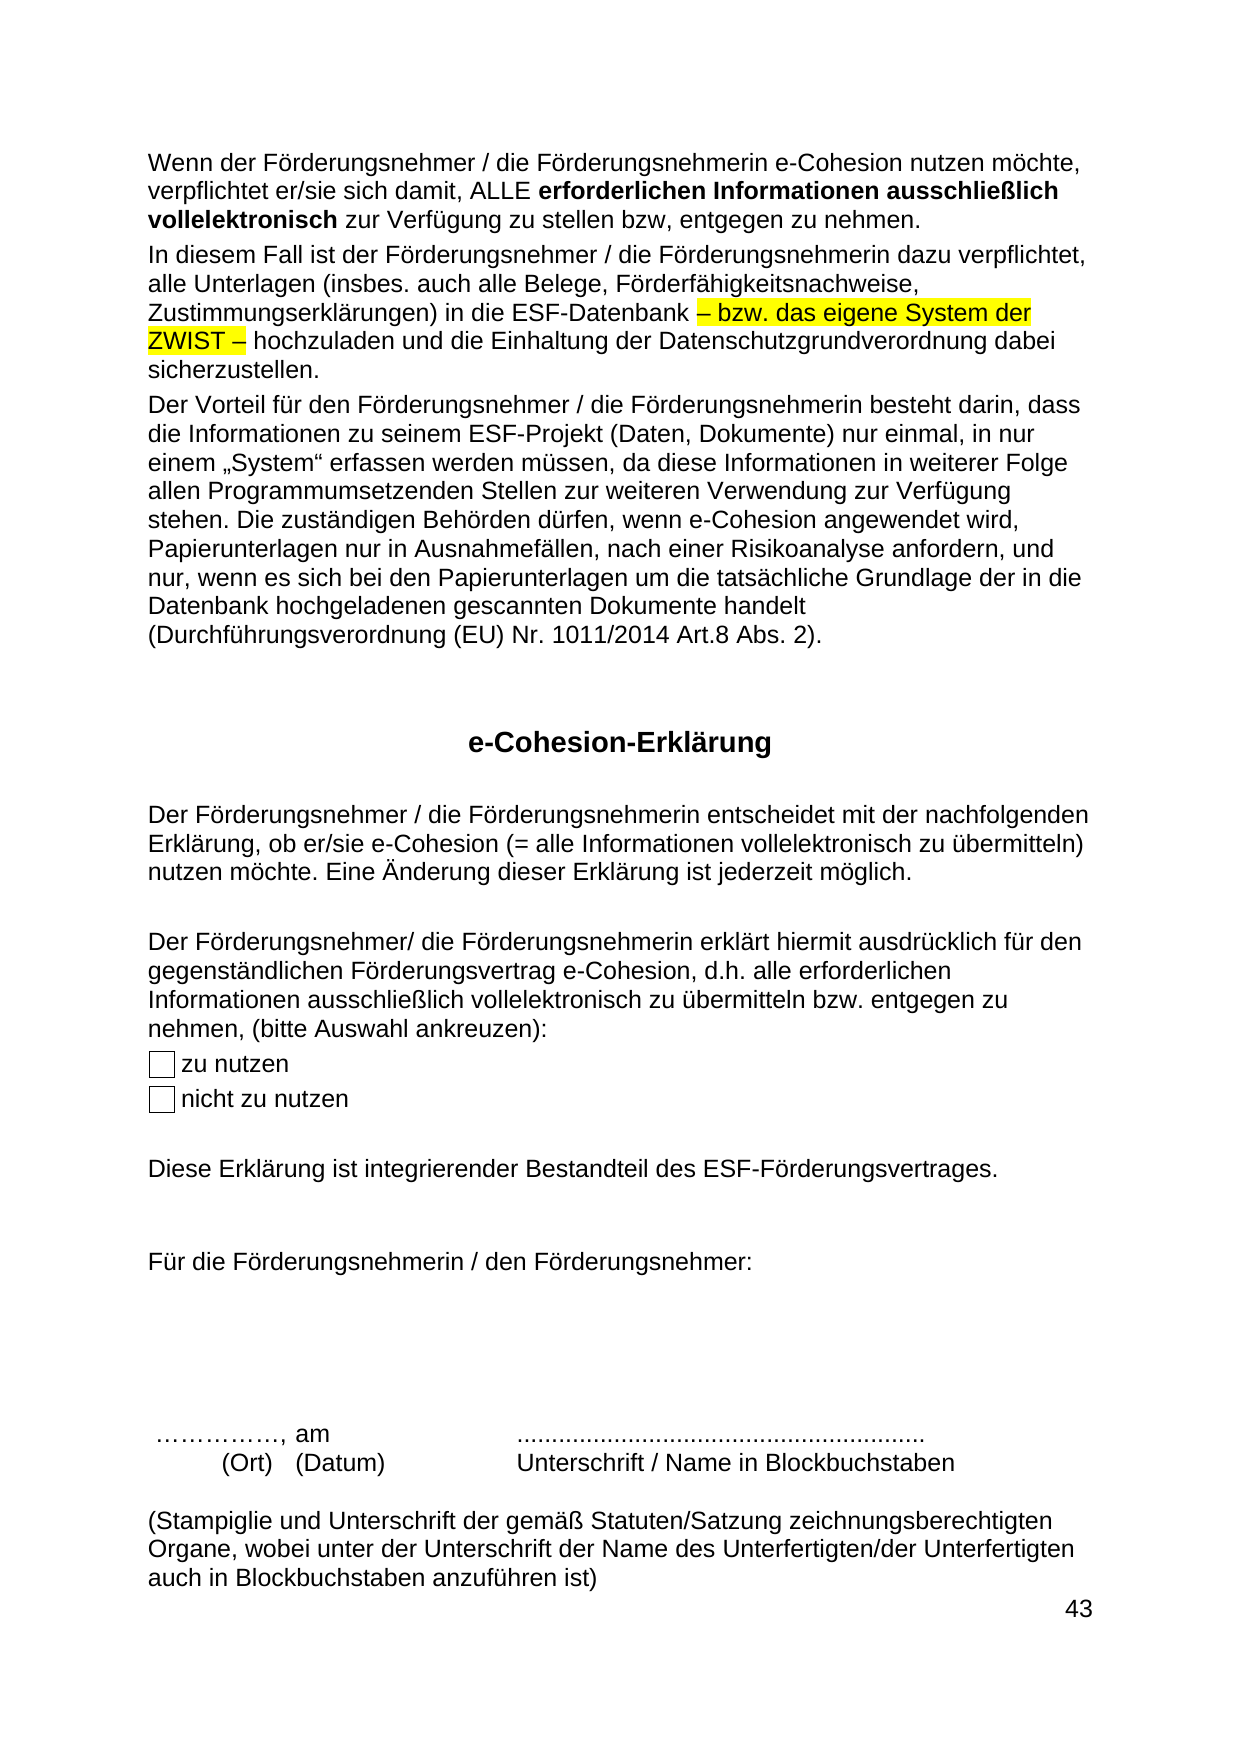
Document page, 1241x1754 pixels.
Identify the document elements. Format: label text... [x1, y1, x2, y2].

text e-Cohesion-Erklärung [148, 725, 1093, 759]
text Der Förderungsnehmer/ die Förderungsnehmerin erklärt hiermit ausdrücklich für den gegenständlichen Förderungsvertrag e-Cohesion, d.h. alle erforderlichen Informationen ausschließlich vollelektronisch zu übermitteln bzw. entgegen zu nehmen, (bitte Auswahl ankreuzen): [148, 927, 1093, 1042]
text Diese Erklärung ist integrierender Bestandteil des ESF-Förderungsvertrages. [148, 1154, 1093, 1183]
text Der Förderungsnehmer / die Förderungsnehmerin entscheidet mit der nachfolgenden Erklärung, ob er/sie e-Cohesion (= alle Informationen vollelektronisch zu übermitteln) nutzen möchte. Eine Änderung dieser Erklärung ist jederzeit möglich. [148, 800, 1093, 886]
text (Ort) (Datum) Unterschrift / Name in Blockbuchstaben [148, 1448, 1093, 1477]
text zu nutzen [148, 1049, 1093, 1078]
text ……………, am ........................................................... [148, 1419, 1093, 1448]
text Der Vorteil für den Förderungsnehmer / die Förderungsnehmerin besteht darin, dass die Informationen zu seinem ESF-Projekt (Daten, Dokumente) nur einmal, in nur einem „System“ erfassen werden müssen, da diese Informationen in weiterer Folge allen Programmumsetzenden Stellen zur weiteren Verwendung zur Verfügung stehen. Die zuständigen Behörden dürfen, wenn e-Cohesion angewendet wird, Papierunterlagen nur in Ausnahmefällen, nach einer Risikoanalyse anfordern, und nur, wenn es sich bei den Papierunterlagen um die tatsächliche Grundlage der in die Datenbank hochgeladenen gescannten Dokumente handelt (Durchführungsverordnung (EU) Nr. 1011/2014 Art.8 Abs. 2). [148, 390, 1093, 649]
text nicht zu nutzen [148, 1084, 1093, 1113]
text In diesem Fall ist der Förderungsnehmer / die Förderungsnehmerin dazu verpflichtet, alle Unterlagen (insbes. auch alle Belege, Förderfähigkeitsnachweise, Zustimmungserklärungen) in die ESF-Datenbank – bzw. das eigene System der ZWIST – hochzuladen und die Einhaltung der Datenschutzgrundverordnung dabei sicherzustellen. [148, 240, 1093, 384]
text Für die Förderungsnehmerin / den Förderungsnehmer: [148, 1247, 1093, 1276]
text Wenn der Förderungsnehmer / die Förderungsnehmerin e-Cohesion nutzen möchte, verpflichtet er/sie sich damit, ALLE erforderlichen Informationen ausschließlich vollelektronisch zur Verfügung zu stellen bzw, entgegen zu nehmen. [148, 148, 1093, 234]
